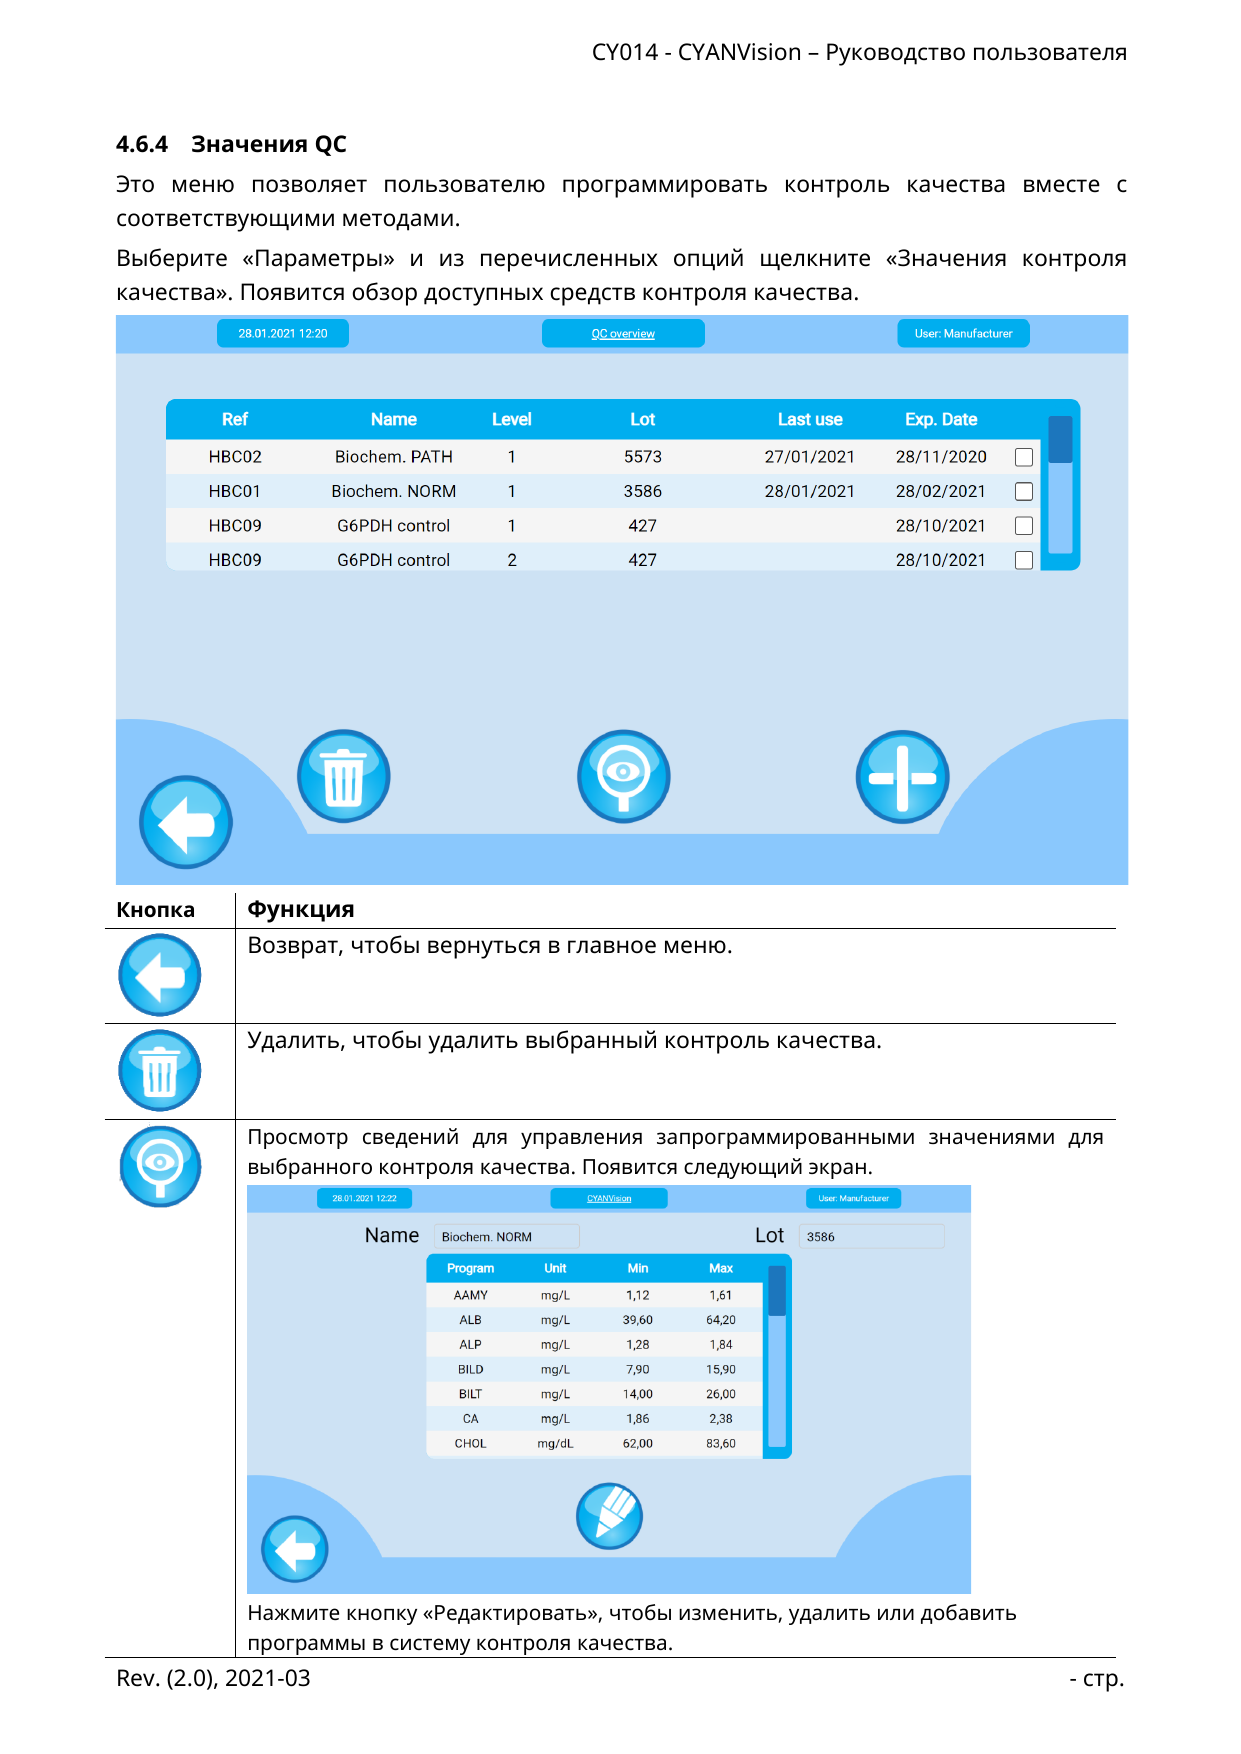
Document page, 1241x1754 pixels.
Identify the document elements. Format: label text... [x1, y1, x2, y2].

table_cell [105, 929, 235, 1023]
picture [115, 1121, 205, 1208]
text Выберите «Параметры» и из перечисленных опций щелкните «Значения контроля качества». Появится обзор доступных средств контроля качества. [116, 242, 1128, 307]
table_header Функция [236, 893, 1116, 927]
picture [115, 930, 205, 1020]
table_header Кнопка [105, 893, 235, 927]
subtitle Значения QC [116, 128, 1128, 159]
text Это меню позволяет пользователю программировать контроль качества вместе с соответствующими методами. [116, 168, 1128, 233]
table_cell Просмотр сведений для управления запрограммированными значениями для выбранного контроля качества. Появится следующий экран. Нажмите кнопку «Редактировать», чтобы изменить, удалить или добавить программы в систему контроля качества. [236, 1120, 1116, 1657]
table_cell [105, 1120, 235, 1657]
picture [115, 1026, 205, 1115]
table_cell [105, 1024, 235, 1119]
picture [115, 315, 1129, 885]
table_cell Удалить, чтобы удалить выбранный контроль качества. [236, 1024, 1116, 1119]
table_cell Возврат, чтобы вернуться в главное меню. [236, 929, 1116, 1023]
picture [247, 1185, 972, 1594]
